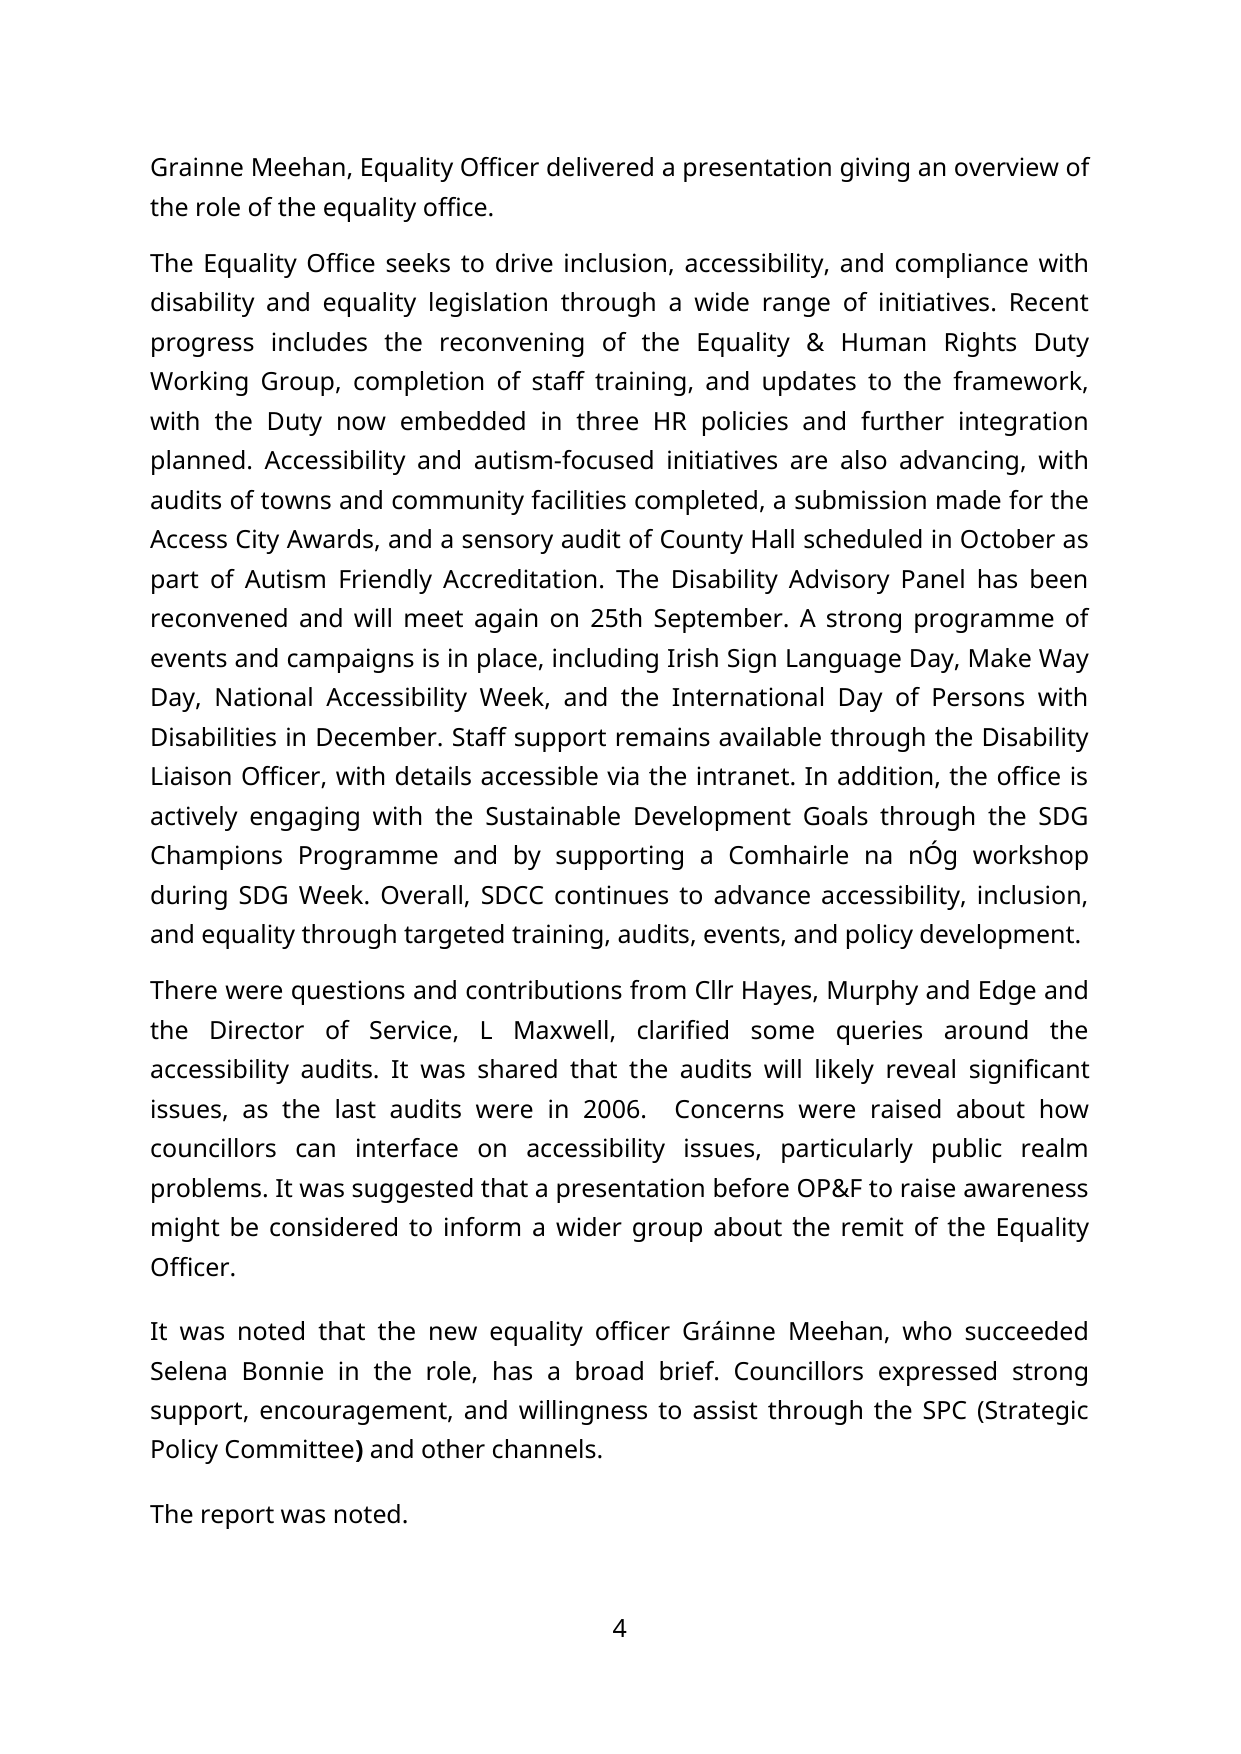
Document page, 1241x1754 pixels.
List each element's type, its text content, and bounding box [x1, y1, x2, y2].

text Grainne Meehan, Equality Officer delivered a presentation giving an overview of the role of the equality office. [150, 150, 1090, 223]
text The Equality Office seeks to drive inclusion, accessibility, and compliance with disability and equality legislation through a wide range of initiatives. Recent progress includes the reconvening of the Equality & Human Rights Duty Working Group, completion of staff training, and updates to the framework, with the Duty now embedded in three HR policies and further integration planned. Accessibility and autism-focused initiatives are also advancing, with audits of towns and community facilities completed, a submission made for the Access City Awards, and a sensory audit of County Hall scheduled in October as part of Autism Friendly Accreditation. The Disability Advisory Panel has been reconvened and will meet again on 25th September. A strong programme of events and campaigns is in place, including Irish Sign Language Day, Make Way Day, National Accessibility Week, and the International Day of Persons with Disabilities in December. Staff support remains available through the Disability Liaison Officer, with details accessible via the intranet. In addition, the office is actively engaging with the Sustainable Development Goals through the SDG Champions Programme and by supporting a Comhairle na nÓg workshop during SDG Week. Overall, SDCC continues to advance accessibility, inclusion, and equality through targeted training, audits, events, and policy development. [150, 246, 1090, 951]
text It was noted that the new equality officer Gráinne Meehan, who succeeded Selena Bonnie in the role, has a broad brief. Councillors expressed strong support, encouragement, and willingness to assist through the SPC (Strategic Policy Committee) and other channels. [150, 1314, 1090, 1466]
text There were questions and contributions from Cllr Hayes, Murphy and Edge and the Director of Service, L Maxwell, clarified some queries around the accessibility audits. It was shared that the audits will likely reveal significant issues, as the last audits were in 2006. Concerns were raised about how councillors can interface on accessibility issues, particularly public realm problems. It was suggested that a presentation before OP&F to raise awareness might be considered to inform a wider group about the remit of the Equality Officer. [150, 973, 1090, 1283]
text The report was noted. [150, 1497, 1090, 1531]
